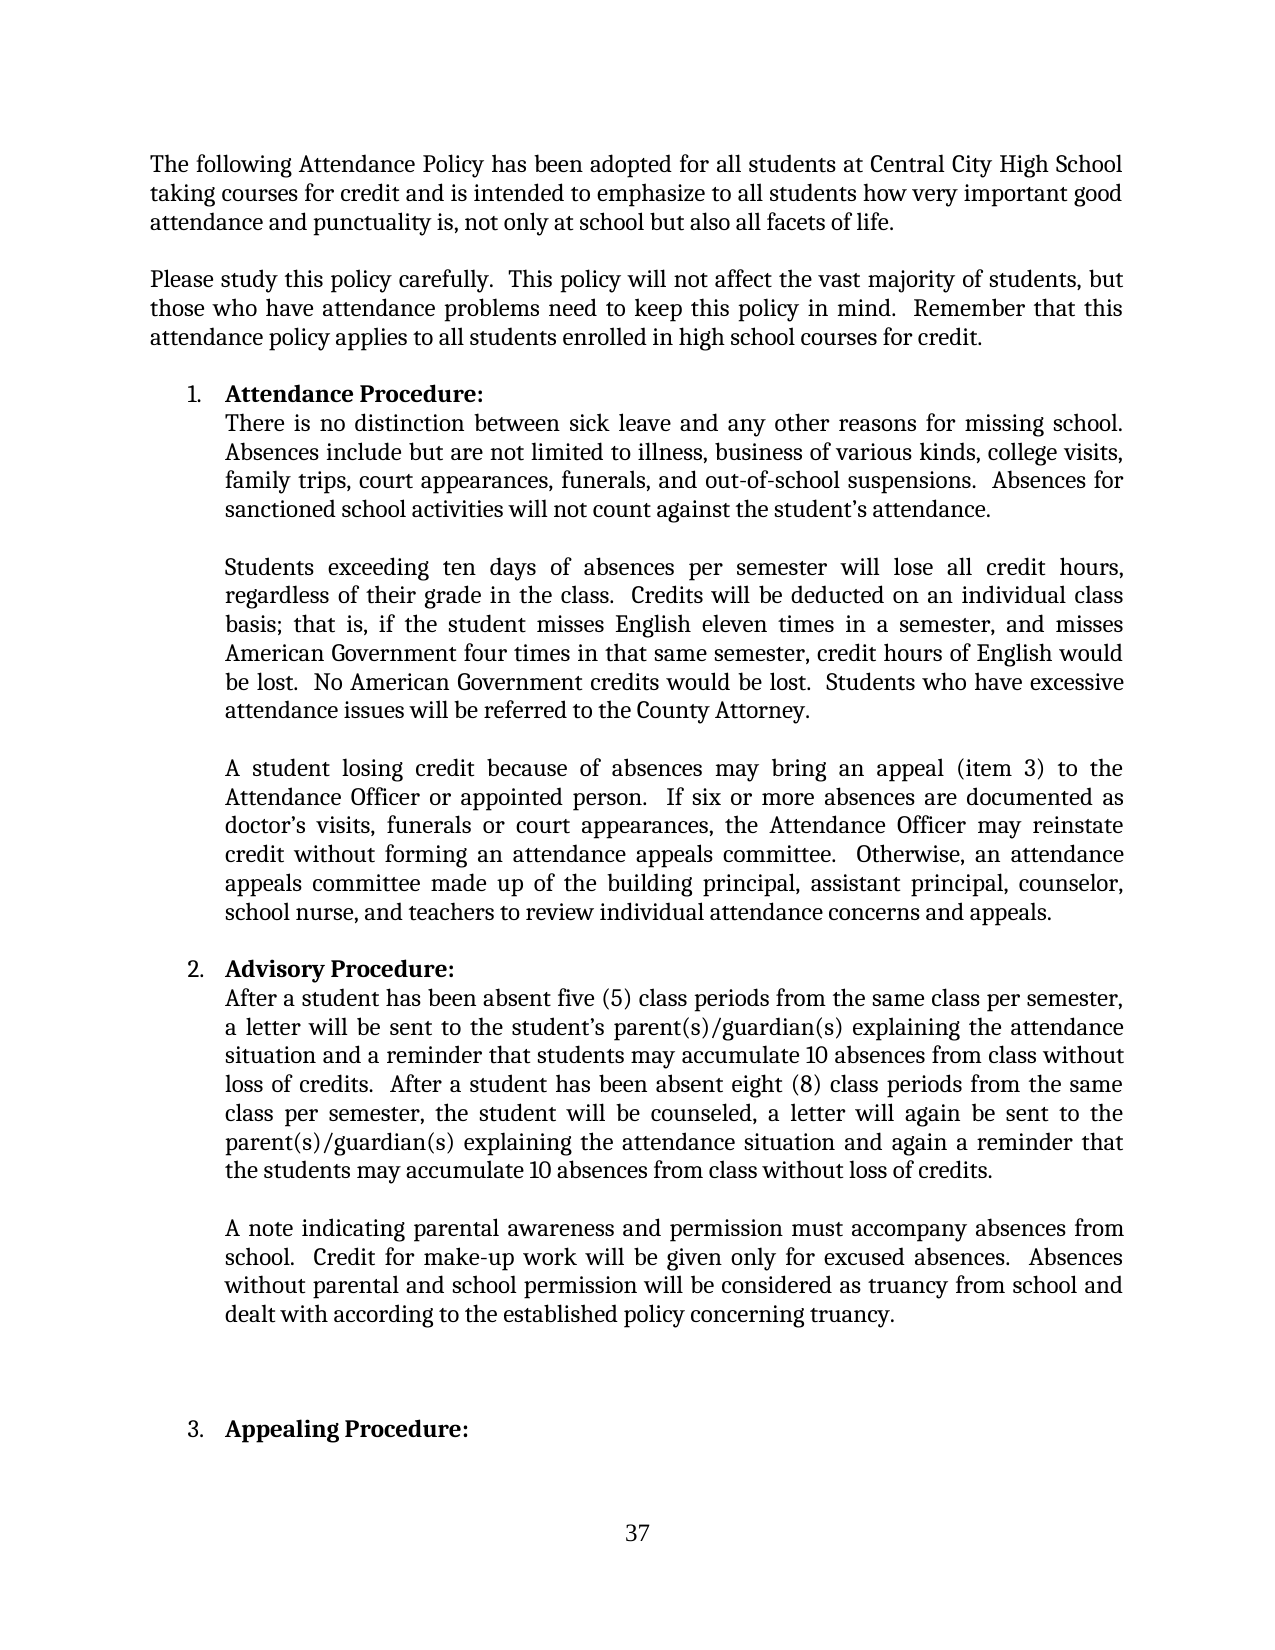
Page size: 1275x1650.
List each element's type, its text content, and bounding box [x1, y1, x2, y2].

text A student losing credit because of absences may bring an appeal (item 3) to the Attendance Officer or appointed person. If six or more absences are documented as doctor’s visits, funerals or court appearances, the Attendance Officer may reinstate credit without forming an attendance appeals committee. Otherwise, an attendance appeals committee made up of the building principal, assistant principal, counselor, school nurse, and teachers to review individual attendance concerns and appeals. [225, 754, 1125, 926]
list Advisory Procedure: [187, 955, 1125, 984]
text A note indicating parental awareness and permission must accompany absences from school. Credit for make-up work will be given only for excused absences. Absences without parental and school permission will be considered as truancy from school and dealt with according to the established policy concerning truancy. [225, 1214, 1125, 1329]
list Appealing Procedure: [187, 1415, 1125, 1444]
text The following Attendance Policy has been adopted for all students at Central City High School taking courses for credit and is intended to emphasize to all students how very important good attendance and punctuality is, not only at school but also all facets of life. [150, 150, 1125, 236]
text There is no distinction between sick leave and any other reasons for missing school. Absences include but are not limited to illness, business of various kinds, college visits, family trips, court appearances, funerals, and out-of-school suspensions. Absences for sanctioned school activities will not count against the student’s attendance. [225, 409, 1125, 524]
text Students exceeding ten days of absences per semester will lose all credit hours, regardless of their grade in the class. Credits will be deducted on an individual class basis; that is, if the student misses English eleven times in a semester, and misses American Government four times in that same semester, credit hours of English would be lost. No American Government credits would be lost. Students who have excessive attendance issues will be referred to the County Attorney. [225, 552, 1125, 725]
text Please study this policy carefully. This policy will not affect the vast majority of students, but those who have attendance problems need to keep this policy in mind. Remember that this attendance policy applies to all students enrolled in high school courses for credit. [150, 265, 1125, 351]
text After a student has been absent five (5) class periods from the same class per semester, a letter will be sent to the student’s parent(s)/guardian(s) explaining the attendance situation and a reminder that students may accumulate 10 absences from class without loss of credits. After a student has been absent eight (8) class periods from the same class per semester, the student will be counseled, a letter will again be sent to the parent(s)/guardian(s) explaining the attendance situation and again a reminder that the students may accumulate 10 absences from class without loss of credits. [225, 984, 1125, 1185]
list Attendance Procedure: [187, 380, 1125, 409]
